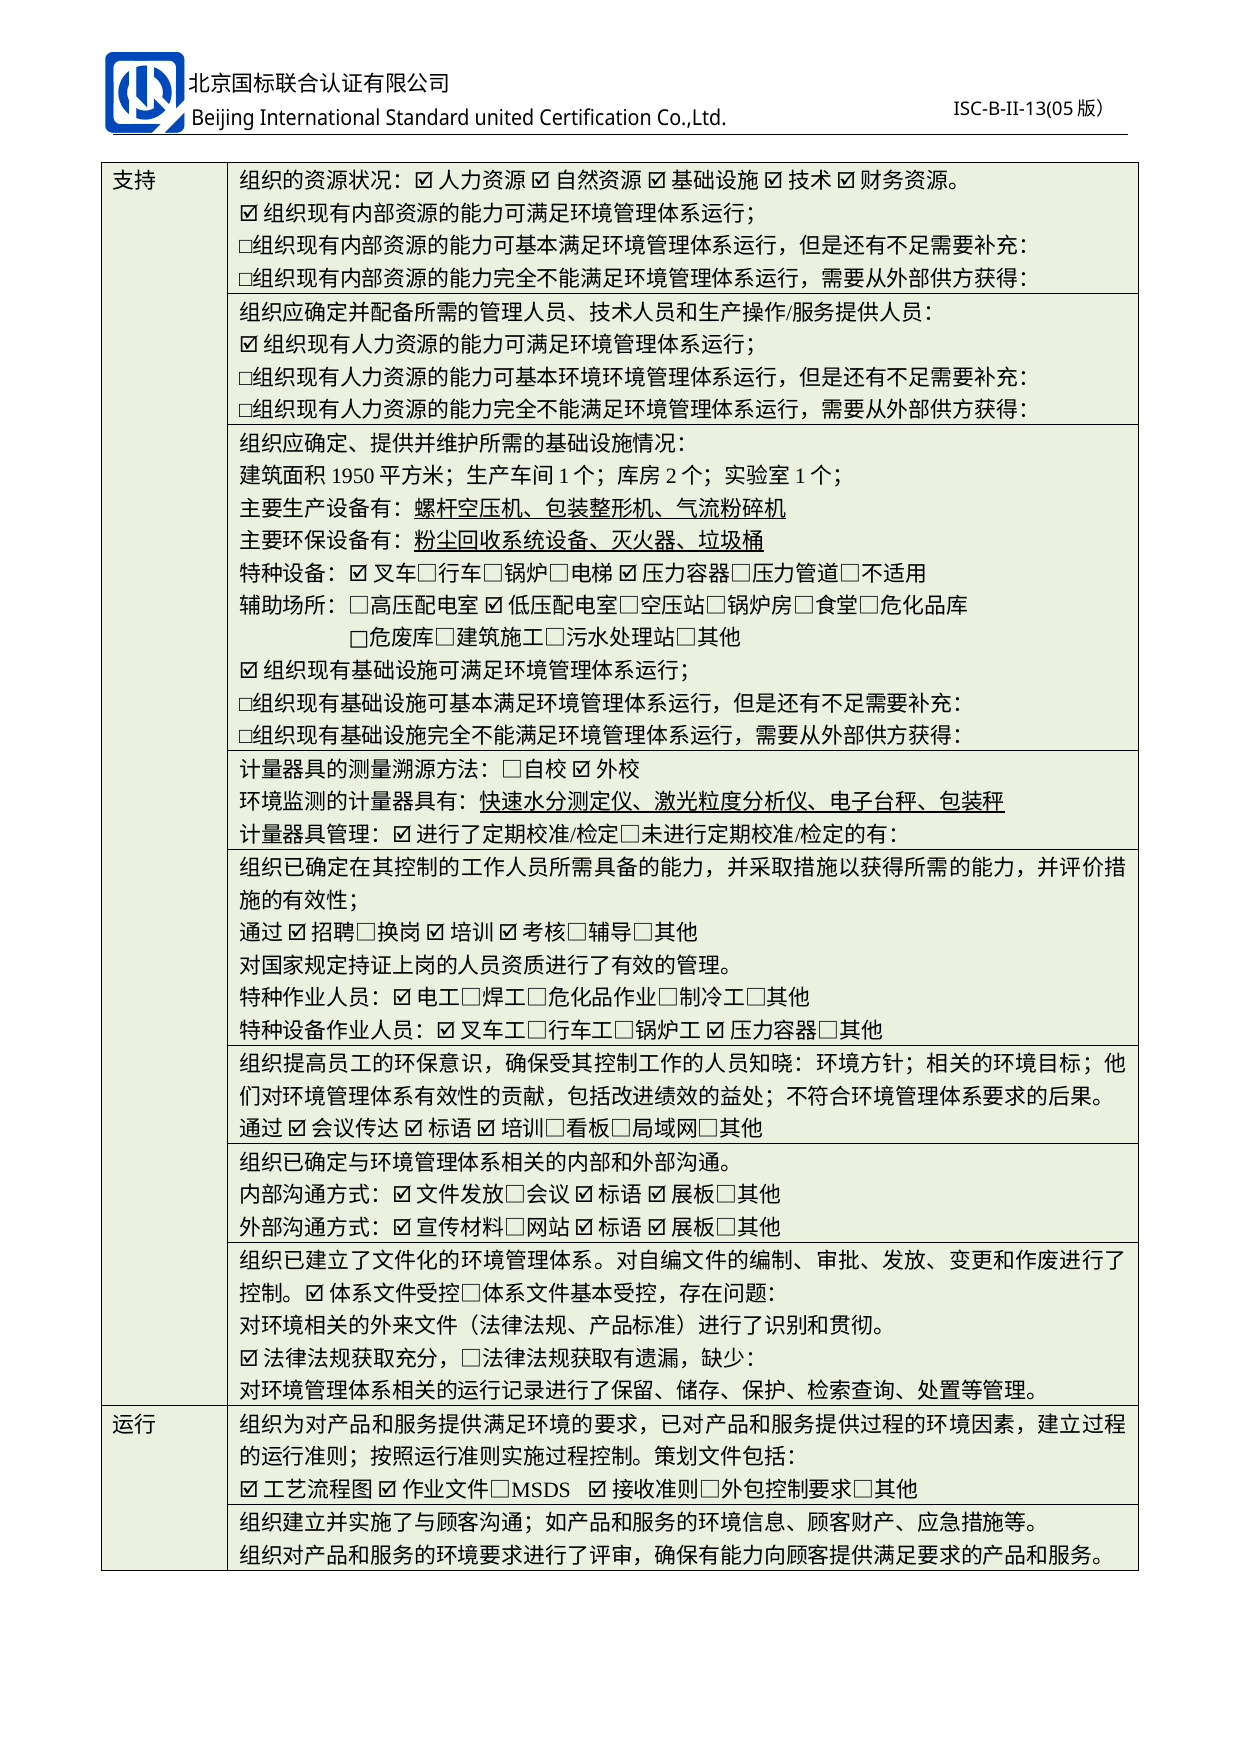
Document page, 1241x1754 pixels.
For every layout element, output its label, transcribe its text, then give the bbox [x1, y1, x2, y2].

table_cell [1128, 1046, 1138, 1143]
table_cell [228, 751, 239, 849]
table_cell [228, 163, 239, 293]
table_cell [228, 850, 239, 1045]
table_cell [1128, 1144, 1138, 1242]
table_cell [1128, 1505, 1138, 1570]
table_cell 支持 [102, 163, 227, 1405]
picture [105, 52, 185, 133]
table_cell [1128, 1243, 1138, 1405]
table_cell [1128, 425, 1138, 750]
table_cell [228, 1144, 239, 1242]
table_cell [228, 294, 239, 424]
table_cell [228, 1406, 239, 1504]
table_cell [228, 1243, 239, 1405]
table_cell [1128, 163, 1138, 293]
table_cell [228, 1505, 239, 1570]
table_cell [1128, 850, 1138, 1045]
table_cell 运行 [102, 1406, 227, 1570]
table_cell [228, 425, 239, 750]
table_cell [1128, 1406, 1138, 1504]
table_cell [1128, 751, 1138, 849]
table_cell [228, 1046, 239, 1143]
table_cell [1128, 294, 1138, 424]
